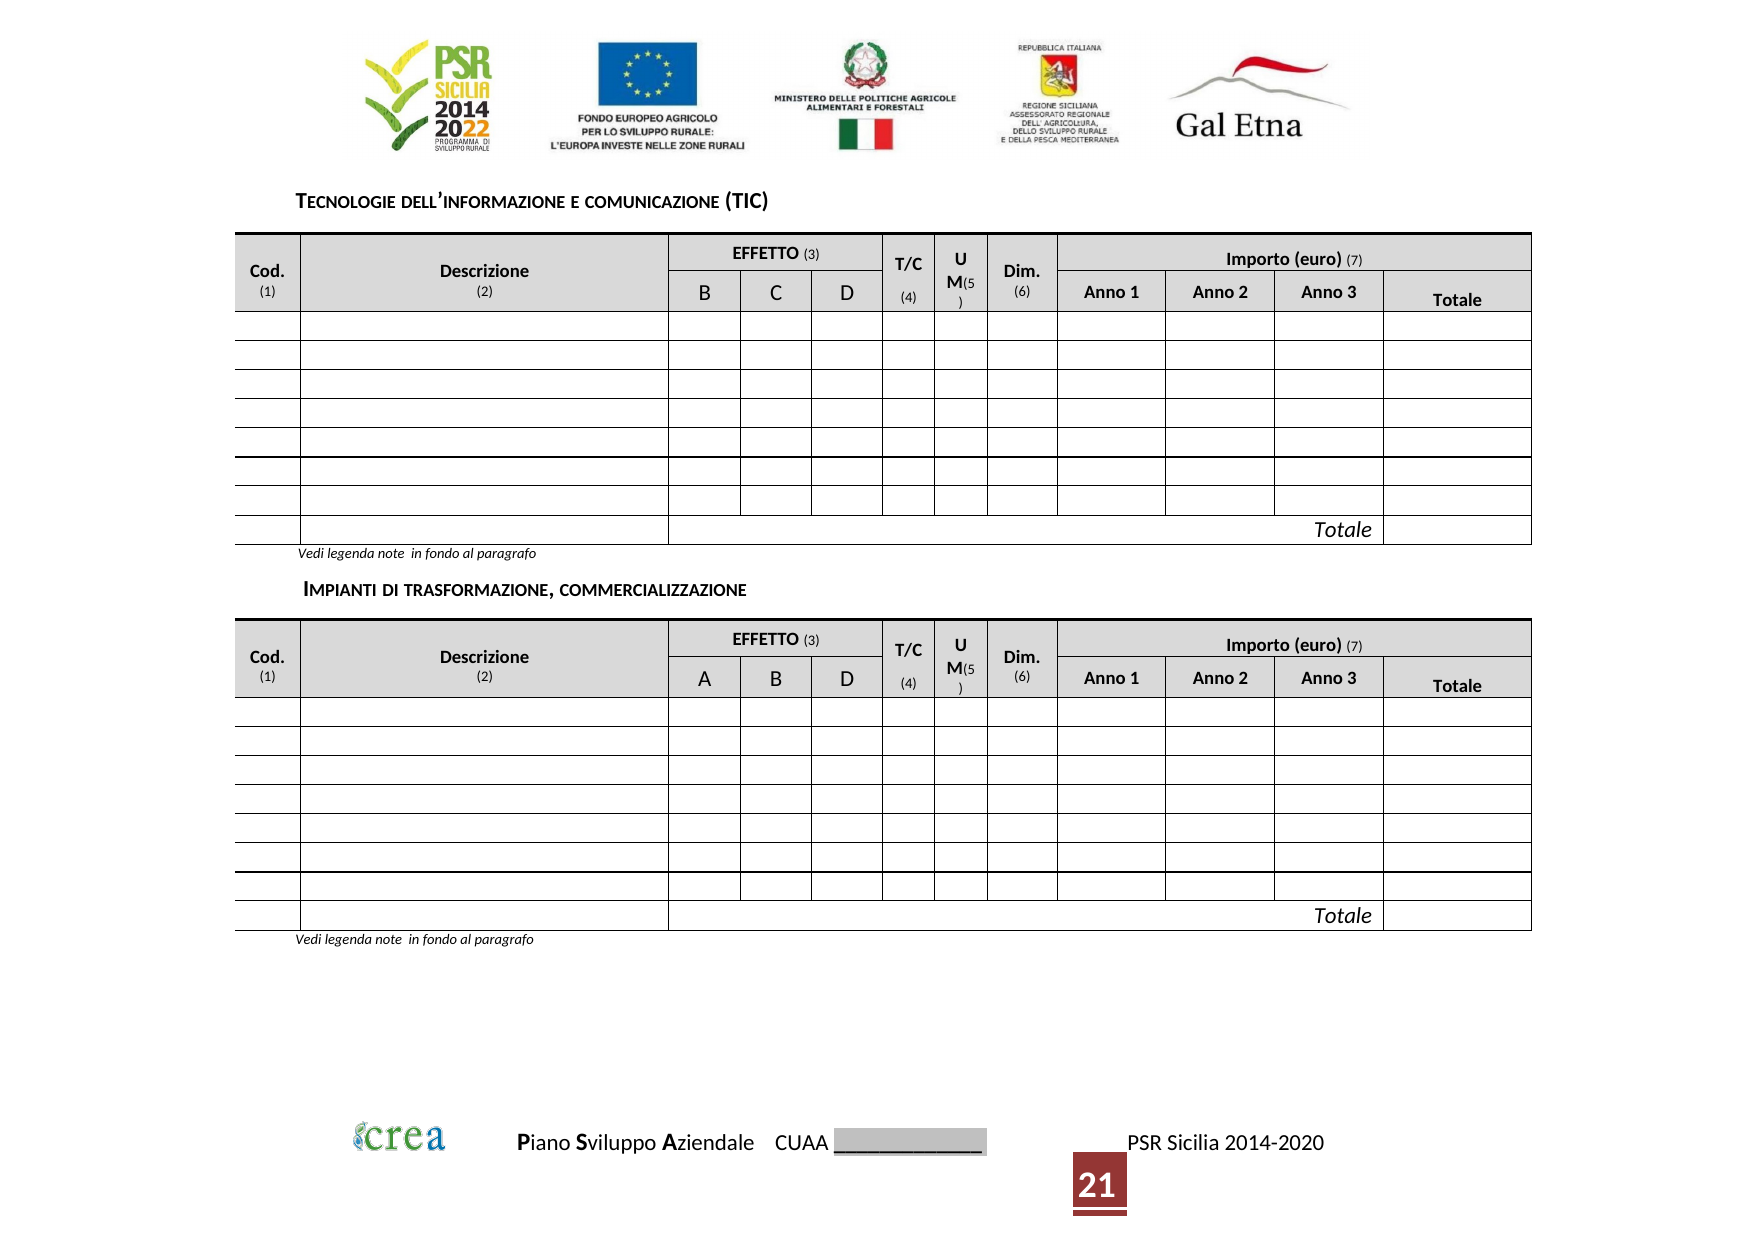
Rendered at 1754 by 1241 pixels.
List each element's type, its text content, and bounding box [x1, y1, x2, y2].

table_header Cod. (1) [235, 235, 300, 311]
table_cell [812, 399, 882, 427]
table_cell [1058, 399, 1165, 427]
table_cell [1058, 814, 1165, 842]
table_cell [935, 727, 987, 755]
table_cell [235, 458, 300, 485]
table_cell [935, 756, 987, 784]
table_cell [935, 698, 987, 726]
table_cell [988, 486, 1057, 514]
table_cell [741, 843, 811, 871]
table_cell [1166, 698, 1274, 726]
text Tecnologie dell’informazione e comunicazione (TIC) [177, 186, 1618, 214]
table_cell [1384, 341, 1531, 369]
table_cell [1275, 843, 1383, 871]
table_cell [301, 756, 668, 784]
table_cell [1275, 370, 1383, 398]
table_header T/C (4) [883, 235, 934, 311]
table_cell [812, 370, 882, 398]
text Vedi legenda note in fondo al paragrafo [221, 931, 1618, 948]
table_cell [1058, 370, 1165, 398]
table_cell [1058, 698, 1165, 726]
table_cell [988, 428, 1057, 456]
table_cell [1275, 785, 1383, 813]
table_cell [741, 312, 811, 340]
table_cell [1275, 698, 1383, 726]
table_cell [669, 698, 740, 726]
table_cell Anno 1 [1058, 271, 1165, 311]
table_cell Totale [1384, 657, 1531, 697]
table_cell [669, 814, 740, 842]
table_cell B [669, 271, 740, 311]
table_cell [1166, 370, 1274, 398]
table_cell [741, 785, 811, 813]
table_cell Totale [669, 516, 1383, 543]
table_cell A [669, 657, 740, 697]
table_cell [988, 785, 1057, 813]
table_cell [883, 370, 934, 398]
table_header Importo (euro) (7) [1058, 235, 1531, 270]
table_cell [741, 370, 811, 398]
table_cell [883, 399, 934, 427]
table_header Descrizione (2) [301, 235, 668, 311]
table_cell [741, 458, 811, 485]
text Impianti di trasformazione, commercializzazione [223, 586, 1618, 599]
table_cell [1275, 486, 1383, 514]
table_cell [988, 399, 1057, 427]
table_cell [883, 785, 934, 813]
table_cell [935, 428, 987, 456]
table_cell [741, 873, 811, 900]
table_cell [883, 756, 934, 784]
table_cell [1275, 727, 1383, 755]
table_cell [235, 814, 300, 842]
table_cell [1166, 399, 1274, 427]
table_cell [883, 486, 934, 514]
table_cell [935, 814, 987, 842]
table_cell [935, 458, 987, 485]
table_header Descrizione (2) [301, 621, 668, 697]
table_header EFFETTO (3) [669, 235, 882, 270]
table_cell [1166, 727, 1274, 755]
table_cell [1384, 901, 1531, 929]
table_cell [1058, 458, 1165, 485]
table_cell [988, 458, 1057, 485]
table_cell [1166, 312, 1274, 340]
table_cell [235, 516, 300, 543]
table_cell [1275, 814, 1383, 842]
table_cell [883, 727, 934, 755]
table_cell [235, 785, 300, 813]
table_cell [988, 843, 1057, 871]
table_cell [1384, 516, 1531, 543]
table_cell [1166, 458, 1274, 485]
table_cell [669, 843, 740, 871]
table_cell C [741, 271, 811, 311]
table_cell [1384, 698, 1531, 726]
table_cell Anno 2 [1166, 657, 1274, 697]
table_cell [741, 399, 811, 427]
table_header EFFETTO (3) [669, 621, 882, 656]
table_cell [1166, 843, 1274, 871]
table_cell [741, 727, 811, 755]
table_cell [1058, 785, 1165, 813]
table_header T/C (4) [883, 621, 934, 697]
table_cell [741, 756, 811, 784]
table_header Cod. (1) [235, 621, 300, 697]
table_cell [301, 727, 668, 755]
table_cell [741, 428, 811, 456]
table_cell [935, 370, 987, 398]
table_cell [812, 814, 882, 842]
table_cell [669, 458, 740, 485]
table_header UM(5) [935, 235, 987, 311]
table_cell [235, 341, 300, 369]
table_cell Totale [1384, 271, 1531, 311]
table_cell [812, 428, 882, 456]
table_cell Anno 3 [1275, 271, 1383, 311]
table_cell [1166, 873, 1274, 900]
table_cell [1166, 428, 1274, 456]
table_cell [883, 873, 934, 900]
table_cell [1275, 312, 1383, 340]
table_cell [935, 312, 987, 340]
table_cell [812, 312, 882, 340]
table_cell [1166, 785, 1274, 813]
table_cell [1275, 873, 1383, 900]
table_cell [1166, 486, 1274, 514]
table_cell [935, 399, 987, 427]
table_cell B [741, 657, 811, 697]
table_cell [812, 341, 882, 369]
table_cell [1058, 428, 1165, 456]
table_cell [669, 399, 740, 427]
table_cell [812, 486, 882, 514]
table_cell [883, 814, 934, 842]
table_cell [988, 756, 1057, 784]
table_cell [235, 698, 300, 726]
table_cell [235, 843, 300, 871]
table_cell [301, 516, 668, 543]
table_cell [669, 785, 740, 813]
table_cell [301, 370, 668, 398]
table_cell [883, 843, 934, 871]
table_cell [301, 814, 668, 842]
table_header Importo (euro) (7) [1058, 621, 1531, 656]
table_cell [1058, 486, 1165, 514]
table_cell [935, 486, 987, 514]
table_cell [301, 486, 668, 514]
table_cell [1384, 486, 1531, 514]
text Vedi legenda note in fondo al paragrafo [223, 544, 1618, 562]
table_cell [1384, 756, 1531, 784]
table_cell [741, 486, 811, 514]
table_cell [1384, 428, 1531, 456]
table_cell [1384, 458, 1531, 485]
table_cell Totale [669, 901, 1383, 929]
table_cell [301, 341, 668, 369]
table_cell [235, 873, 300, 900]
table_cell [669, 873, 740, 900]
table_cell [669, 428, 740, 456]
table_cell [669, 312, 740, 340]
table_cell [669, 756, 740, 784]
table_cell [301, 458, 668, 485]
table_cell [1058, 727, 1165, 755]
table_cell [935, 873, 987, 900]
table_cell Anno 1 [1058, 657, 1165, 697]
table_cell [741, 698, 811, 726]
table_cell [988, 814, 1057, 842]
table_cell [235, 428, 300, 456]
table_cell [935, 785, 987, 813]
table_cell [1058, 756, 1165, 784]
table_cell Anno 2 [1166, 271, 1274, 311]
table_cell [1166, 814, 1274, 842]
table_cell [1166, 756, 1274, 784]
table_cell [812, 873, 882, 900]
table_cell [1275, 458, 1383, 485]
table_cell [883, 698, 934, 726]
table_cell [1384, 399, 1531, 427]
table_cell [235, 312, 300, 340]
table_cell [1384, 727, 1531, 755]
table_cell [669, 370, 740, 398]
table_header Dim. (6) [988, 621, 1057, 697]
table_cell [669, 341, 740, 369]
table_cell [669, 486, 740, 514]
table_cell [301, 698, 668, 726]
table_cell [988, 341, 1057, 369]
table_cell [1384, 814, 1531, 842]
table_cell Anno 3 [1275, 657, 1383, 697]
table_cell [1058, 341, 1165, 369]
table_cell [235, 370, 300, 398]
table_cell [1384, 370, 1531, 398]
table_cell [1275, 399, 1383, 427]
picture [353, 1121, 446, 1151]
table_cell [1384, 785, 1531, 813]
table_cell [669, 727, 740, 755]
table_cell [1384, 873, 1531, 900]
table_cell [935, 341, 987, 369]
table_cell [988, 727, 1057, 755]
table_cell [235, 901, 300, 929]
table_cell [1166, 341, 1274, 369]
table_cell [988, 312, 1057, 340]
table_cell [235, 756, 300, 784]
table_cell [235, 486, 300, 514]
picture [342, 31, 1370, 160]
table_cell [1384, 843, 1531, 871]
table_cell [1058, 873, 1165, 900]
table_cell [812, 458, 882, 485]
table_header Dim. (6) [988, 235, 1057, 311]
table_cell [935, 843, 987, 871]
table_cell [988, 370, 1057, 398]
table_cell D [812, 657, 882, 697]
table_cell [301, 785, 668, 813]
table_cell [812, 843, 882, 871]
table_cell [301, 901, 668, 929]
table_cell [301, 873, 668, 900]
table_cell [988, 873, 1057, 900]
table_cell [1058, 843, 1165, 871]
table_cell [883, 341, 934, 369]
table_cell [1275, 428, 1383, 456]
table_cell [1058, 312, 1165, 340]
table_cell [812, 698, 882, 726]
table_cell [1275, 341, 1383, 369]
table_cell [812, 756, 882, 784]
table_cell [235, 399, 300, 427]
table_cell [883, 428, 934, 456]
table_cell [301, 312, 668, 340]
table_header UM(5) [935, 621, 987, 697]
table_cell [1384, 312, 1531, 340]
table_cell [883, 458, 934, 485]
table_cell D [812, 271, 882, 311]
table_cell [301, 428, 668, 456]
table_cell [812, 727, 882, 755]
table_cell [301, 399, 668, 427]
table_cell [741, 341, 811, 369]
table_cell [883, 312, 934, 340]
table_cell [988, 698, 1057, 726]
table_cell [235, 727, 300, 755]
table_cell [741, 814, 811, 842]
table_cell [812, 785, 882, 813]
table_cell [301, 843, 668, 871]
table_cell [1275, 756, 1383, 784]
